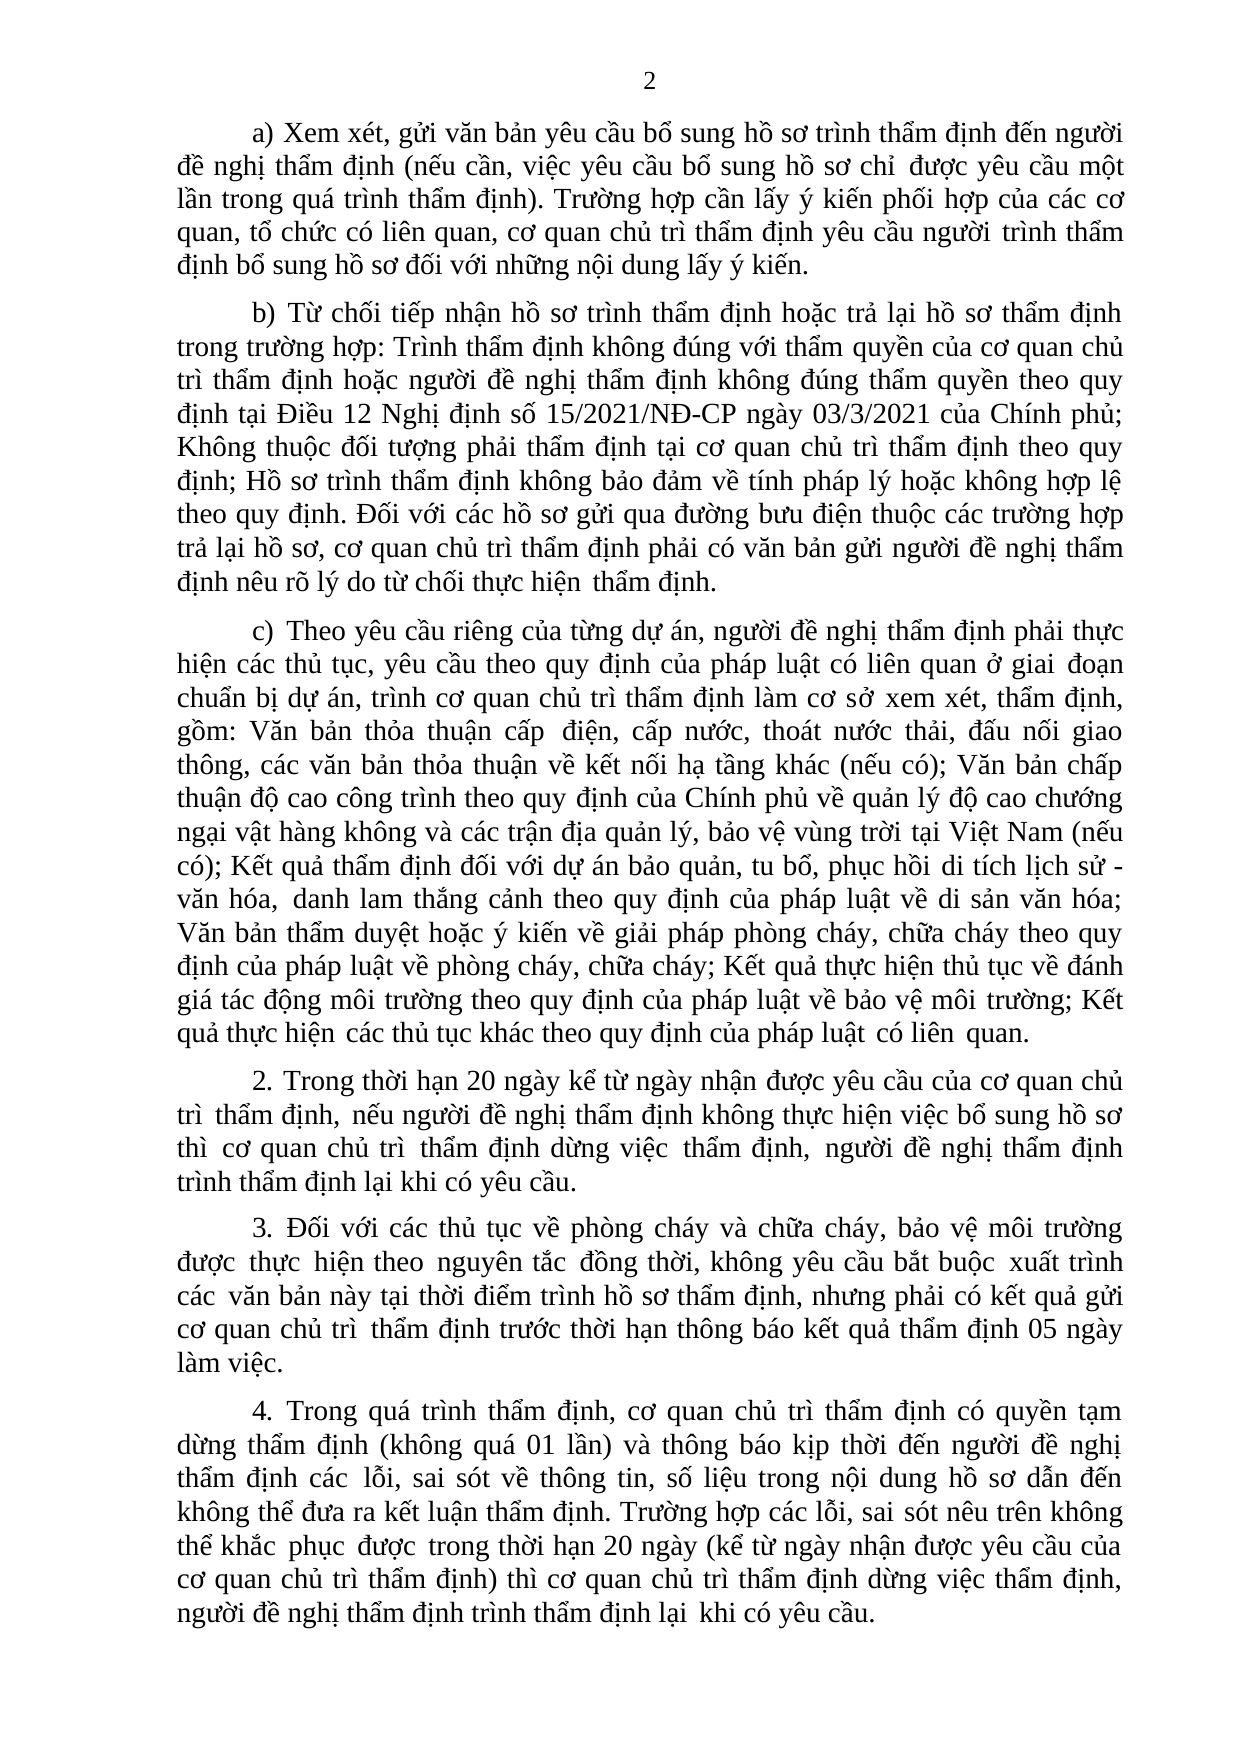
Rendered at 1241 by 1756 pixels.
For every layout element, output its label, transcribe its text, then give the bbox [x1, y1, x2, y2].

list Trong quá trình thẩm định, cơ quan chủ trì thẩm định có quyền tạm dừng thẩm định (không quá 01 lần) và thông báo kịp thời đến người đề nghị thẩm định các lỗi, sai sót về thông tin, số liệu trong nội dung hồ sơ dẫn đến không thể đưa ra kết luận thẩm định. Trường hợp các lỗi, sai sót nêu trên không thể khắc phục được trong thời hạn 20 ngày (kể từ ngày nhận được yêu cầu của cơ quan chủ trì thẩm định) thì cơ quan chủ trì thẩm định dừng việc thẩm định, người đề nghị thẩm định trình thẩm định lại khi có yêu cầu. [177, 1393, 1123, 1628]
list Từ chối tiếp nhận hồ sơ trình thẩm định hoặc trả lại hồ sơ thẩm định trong trường hợp: Trình thẩm định không đúng với thẩm quyền của cơ quan chủ trì thẩm định hoặc người đề nghị thẩm định không đúng thẩm quyền theo quy định tại Điều 12 Nghị định số 15/2021/NĐ-CP ngày 03/3/2021 của Chính phủ; Không thuộc đối tượng phải thẩm định tại cơ quan chủ trì thẩm định theo quy định; Hồ sơ trình thẩm định không bảo đảm về tính pháp lý hoặc không hợp lệ theo quy định. Đối với các hồ sơ gửi qua đường bưu điện thuộc các trường hợp trả lại hồ sơ, cơ quan chủ trì thẩm định phải có văn bản gửi người đề nghị thẩm định nêu rõ lý do từ chối thực hiện thẩm định. [177, 295, 1124, 597]
list Trong thời hạn 20 ngày kể từ ngày nhận được yêu cầu của cơ quan chủ trì thẩm định, nếu người đề nghị thẩm định không thực hiện việc bổ sung hồ sơ thì cơ quan chủ trì thẩm định dừng việc thẩm định, người đề nghị thẩm định trình thẩm định lại khi có yêu cầu. [177, 1063, 1124, 1197]
list Theo yêu cầu riêng của từng dự án, người đề nghị thẩm định phải thực hiện các thủ tục, yêu cầu theo quy định của pháp luật có liên quan ở giai đoạn chuẩn bị dự án, trình cơ quan chủ trì thẩm định làm cơ sở xem xét, thẩm định, gồm: Văn bản thỏa thuận cấp điện, cấp nước, thoát nước thải, đấu nối giao thông, các văn bản thỏa thuận về kết nối hạ tầng khác (nếu có); Văn bản chấp thuận độ cao công trình theo quy định của Chính phủ về quản lý độ cao chướng ngại vật hàng không và các trận địa quản lý, bảo vệ vùng trời tại Việt Nam (nếu có); Kết quả thẩm định đối với dự án bảo quản, tu bổ, phục hồi di tích lịch sử - văn hóa, danh lam thắng cảnh theo quy định của pháp luật về di sản văn hóa; Văn bản thẩm duyệt hoặc ý kiến về giải pháp phòng cháy, chữa cháy theo quy định của pháp luật về phòng cháy, chữa cháy; Kết quả thực hiện thủ tục về đánh giá tác động môi trường theo quy định của pháp luật về bảo vệ môi trường; Kết quả thực hiện các thủ tục khác theo quy định của pháp luật có liên quan. [177, 613, 1124, 1049]
list Xem xét, gửi văn bản yêu cầu bổ sung hồ sơ trình thẩm định đến người đề nghị thẩm định (nếu cần, việc yêu cầu bổ sung hồ sơ chỉ được yêu cầu một lần trong quá trình thẩm định). Trường hợp cần lấy ý kiến phối hợp của các cơ quan, tổ chức có liên quan, cơ quan chủ trì thẩm định yêu cầu người trình thẩm định bổ sung hồ sơ đối với những nội dung lấy ý kiến. [177, 116, 1124, 280]
list Đối với các thủ tục về phòng cháy và chữa cháy, bảo vệ môi trường được thực hiện theo nguyên tắc đồng thời, không yêu cầu bắt buộc xuất trình các văn bản này tại thời điểm trình hồ sơ thẩm định, nhưng phải có kết quả gửi cơ quan chủ trì thẩm định trước thời hạn thông báo kết quả thẩm định 05 ngày làm việc. [177, 1211, 1124, 1378]
